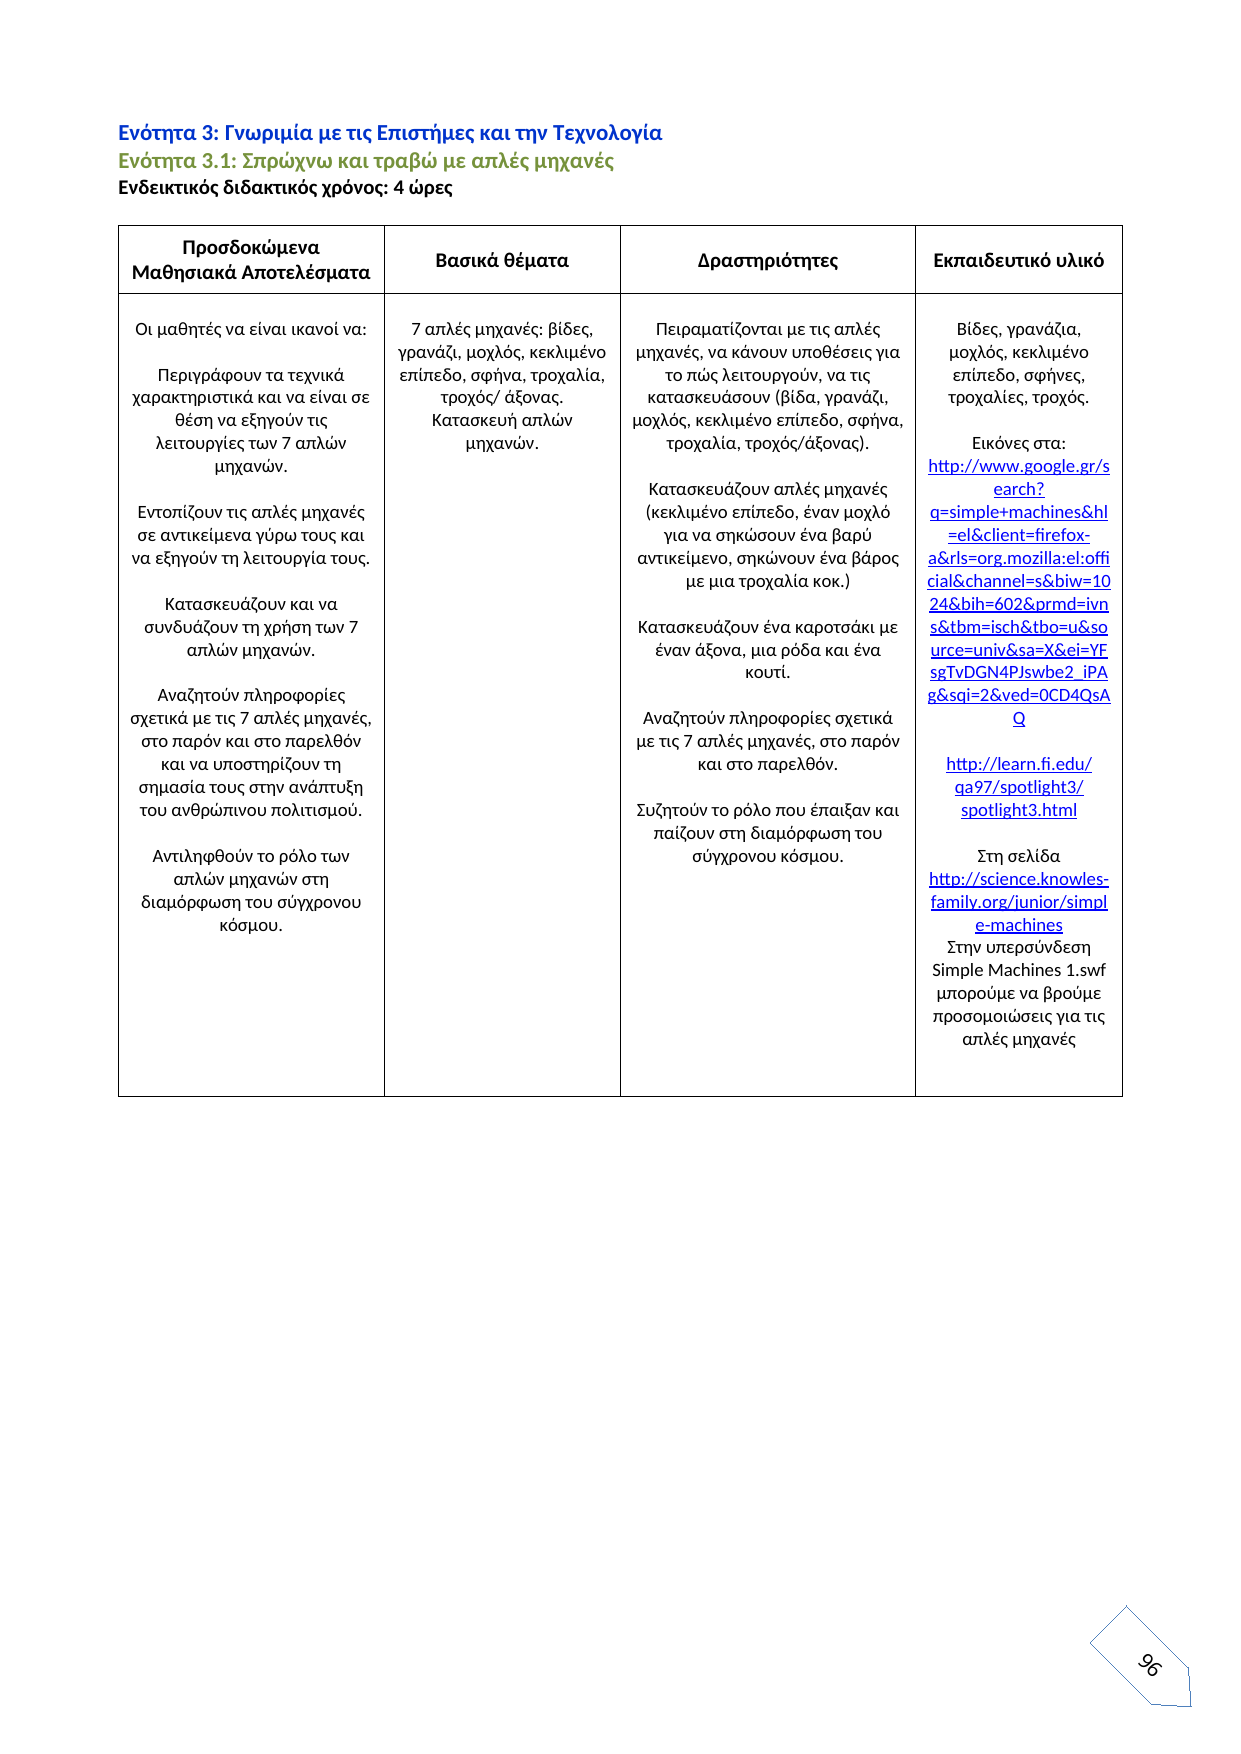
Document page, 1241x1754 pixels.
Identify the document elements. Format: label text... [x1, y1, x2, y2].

text Ενότητα 3: Γνωριμία με τις Επιστήμες και την Τεχνολογία [118, 118, 1122, 146]
table_cell 7 απλές μηχανές: βίδες, γρανάζι, μοχλός, κεκλιμένο επίπεδο, σφήνα, τροχαλία, τροχός/ άξονας. Κατασκευή απλών μηχανών. [385, 294, 620, 1096]
table_header Βασικά θέματα [385, 226, 620, 293]
table_header Προσδοκώμενα Μαθησιακά Αποτελέσματα [119, 226, 384, 293]
table_cell Βίδες, γρανάζια, μοχλός, κεκλιμένο επίπεδο, σφήνες, τροχαλίες, τροχός. Εικόνες στα: http://www.google.gr/search?q=simple+machines&hl=el&client=firefox-a&rls=org.mozilla:el:official&channel=s&biw=1024&bih=602&prmd=ivns&tbm=isch&tbo=u&source=univ&sa=X&ei=YFsgTvDGN4PJswbe2_iPAg&sqi=2&ved=0CD4QsAQ http://learn.fi.edu/qa97/spotlight3/spotlight3.html Στη σελίδα http://science.knowles-family.org/junior/simple-machines Στην υπερσύνδεση Simple Machines 1.swf μπορούμε να βρούμε προσομοιώσεις για τις απλές μηχανές [916, 294, 1122, 1096]
table_header Δραστηριότητες [621, 226, 915, 293]
table_cell Πειραματίζονται με τις απλές μηχανές, να κάνουν υποθέσεις για το πώς λειτουργούν, να τις κατασκευάσουν (βίδα, γρανάζι, μοχλός, κεκλιμένο επίπεδο, σφήνα, τροχαλία, τροχός/άξονας). Κατασκευάζουν απλές μηχανές (κεκλιμένο επίπεδο, έναν μοχλό για να σηκώσουν ένα βαρύ αντικείμενο, σηκώνουν ένα βάρος με μια τροχαλία κοκ.) Κατασκευάζουν ένα καροτσάκι με έναν άξονα, μια ρόδα και ένα κουτί. Αναζητούν πληροφορίες σχετικά με τις 7 απλές μηχανές, στο παρόν και στο παρελθόν. Συζητούν το ρόλο που έπαιξαν και παίζουν στη διαμόρφωση του σύγχρονου κόσμου. [621, 294, 915, 1096]
table_header Εκπαιδευτικό υλικό [916, 226, 1122, 293]
table_cell Οι μαθητές να είναι ικανοί να: Περιγράφουν τα τεχνικά χαρακτηριστικά και να είναι σε θέση να εξηγούν τις λειτουργίες των 7 απλών μηχανών. Εντοπίζουν τις απλές μηχανές σε αντικείμενα γύρω τους και να εξηγούν τη λειτουργία τους. Κατασκευάζουν και να συνδυάζουν τη χρήση των 7 απλών μηχανών. Αναζητούν πληροφορίες σχετικά με τις 7 απλές μηχανές, στο παρόν και στο παρελθόν και να υποστηρίζουν τη σημασία τους στην ανάπτυξη του ανθρώπινου πολιτισμού. Αντιληφθούν το ρόλο των απλών μηχανών στη διαμόρφωση του σύγχρονου κόσμου. [119, 294, 384, 1096]
text Ενότητα 3.1: Σπρώχνω και τραβώ με απλές μηχανές [118, 146, 1122, 174]
text Ενδεικτικός διδακτικός χρόνος: 4 ώρες [118, 174, 1122, 199]
